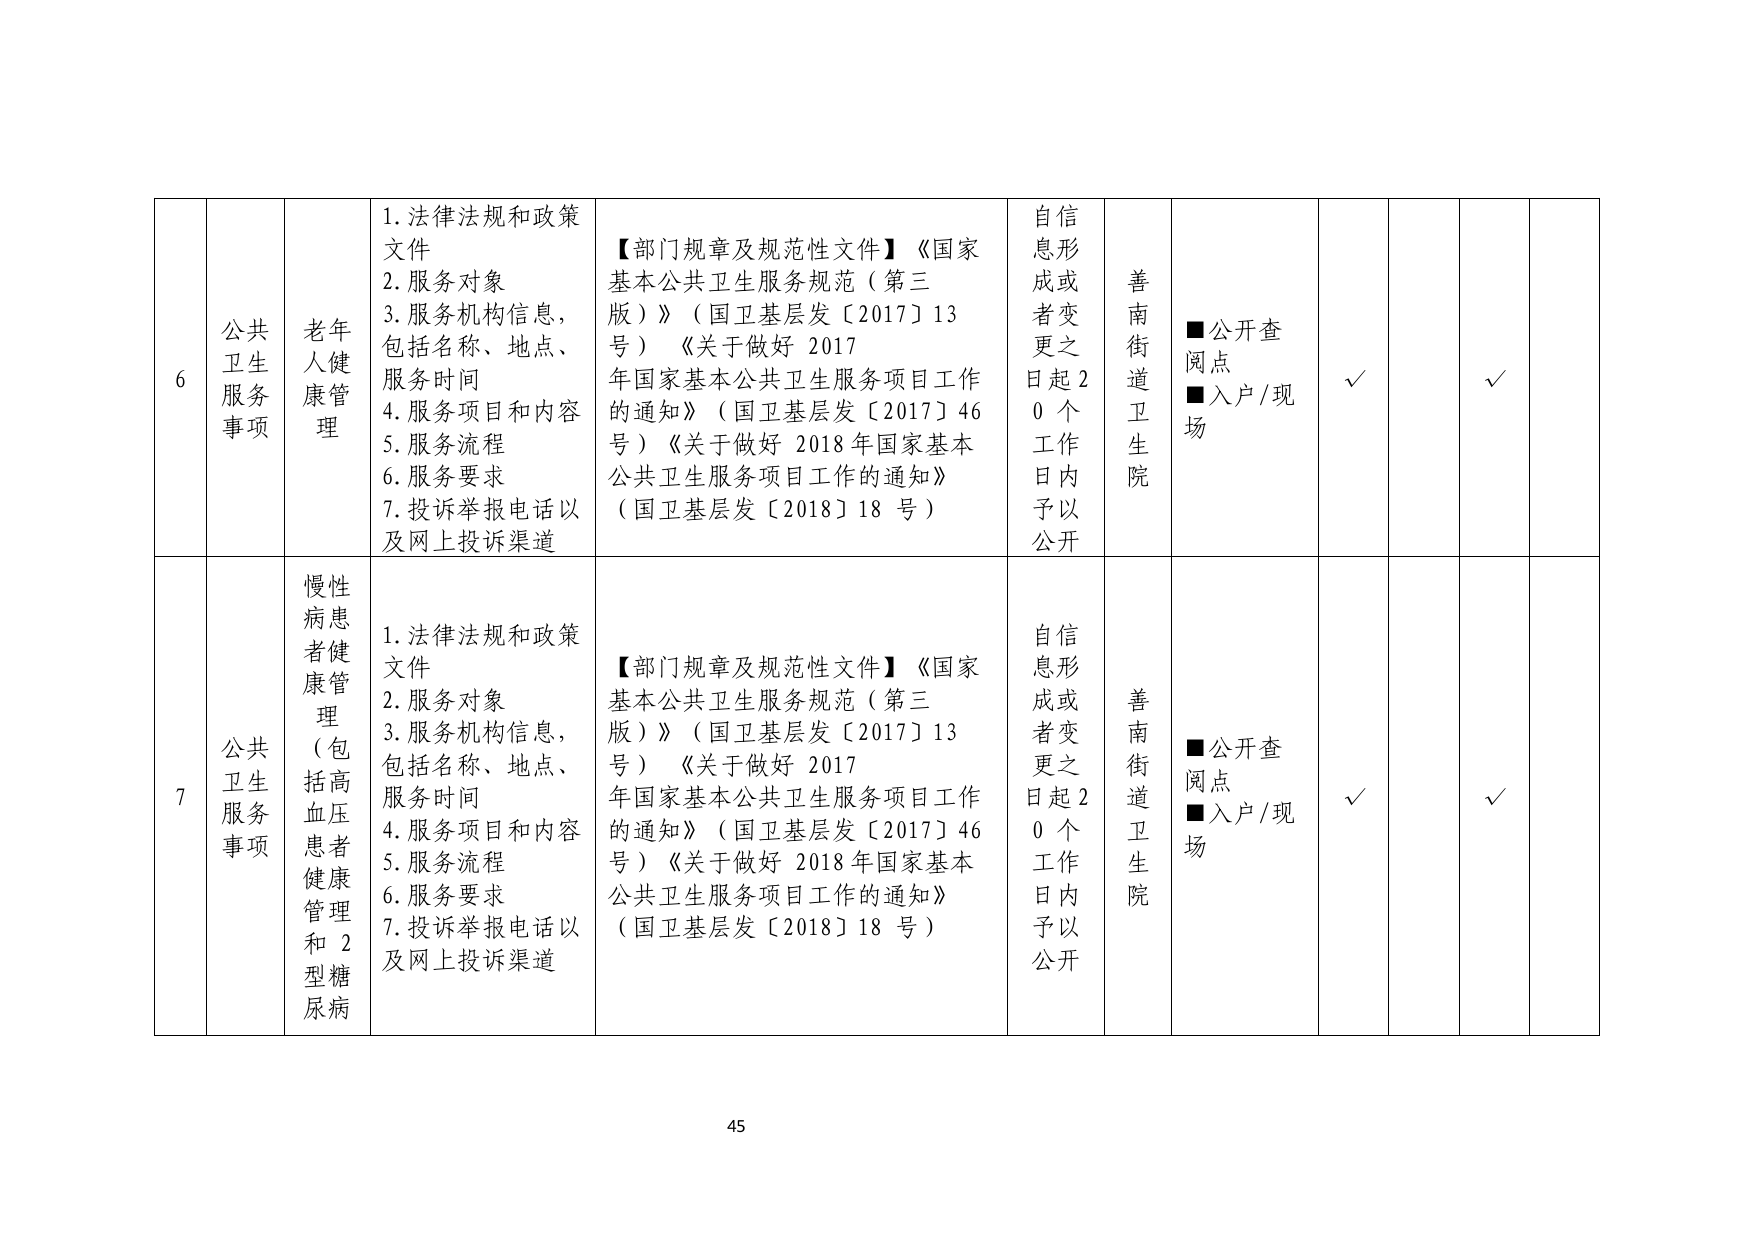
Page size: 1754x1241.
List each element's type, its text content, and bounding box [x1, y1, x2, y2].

table_cell 老年人健康管理 [285, 199, 370, 556]
table_cell √ [1319, 557, 1388, 1034]
table_cell 公共卫生服务事项 [207, 199, 284, 556]
table_cell ■公开查阅点 ■入户/现场 [1172, 557, 1318, 1034]
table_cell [285, 557, 370, 1034]
table_cell 7 [155, 557, 206, 1034]
table_cell √ [1460, 557, 1529, 1034]
table_cell [1389, 557, 1459, 1034]
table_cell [596, 199, 1007, 556]
table_cell 善南街道卫生院 [1105, 199, 1171, 556]
table_cell [1530, 557, 1599, 1034]
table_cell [371, 557, 595, 1034]
table_cell 公共卫生服务事项 [207, 557, 284, 1034]
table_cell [371, 199, 595, 556]
table_cell √ [1460, 199, 1529, 556]
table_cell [596, 557, 1007, 1034]
table_cell ■公开查阅点 ■入户/现场 [1172, 199, 1318, 556]
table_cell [1008, 557, 1104, 1034]
table_cell 6 [155, 199, 206, 556]
table_cell √ [1319, 199, 1388, 556]
table_cell [1530, 199, 1599, 556]
table_cell 善南街道卫生院 [1105, 557, 1171, 1034]
table_cell [1389, 199, 1459, 556]
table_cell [1008, 199, 1104, 556]
